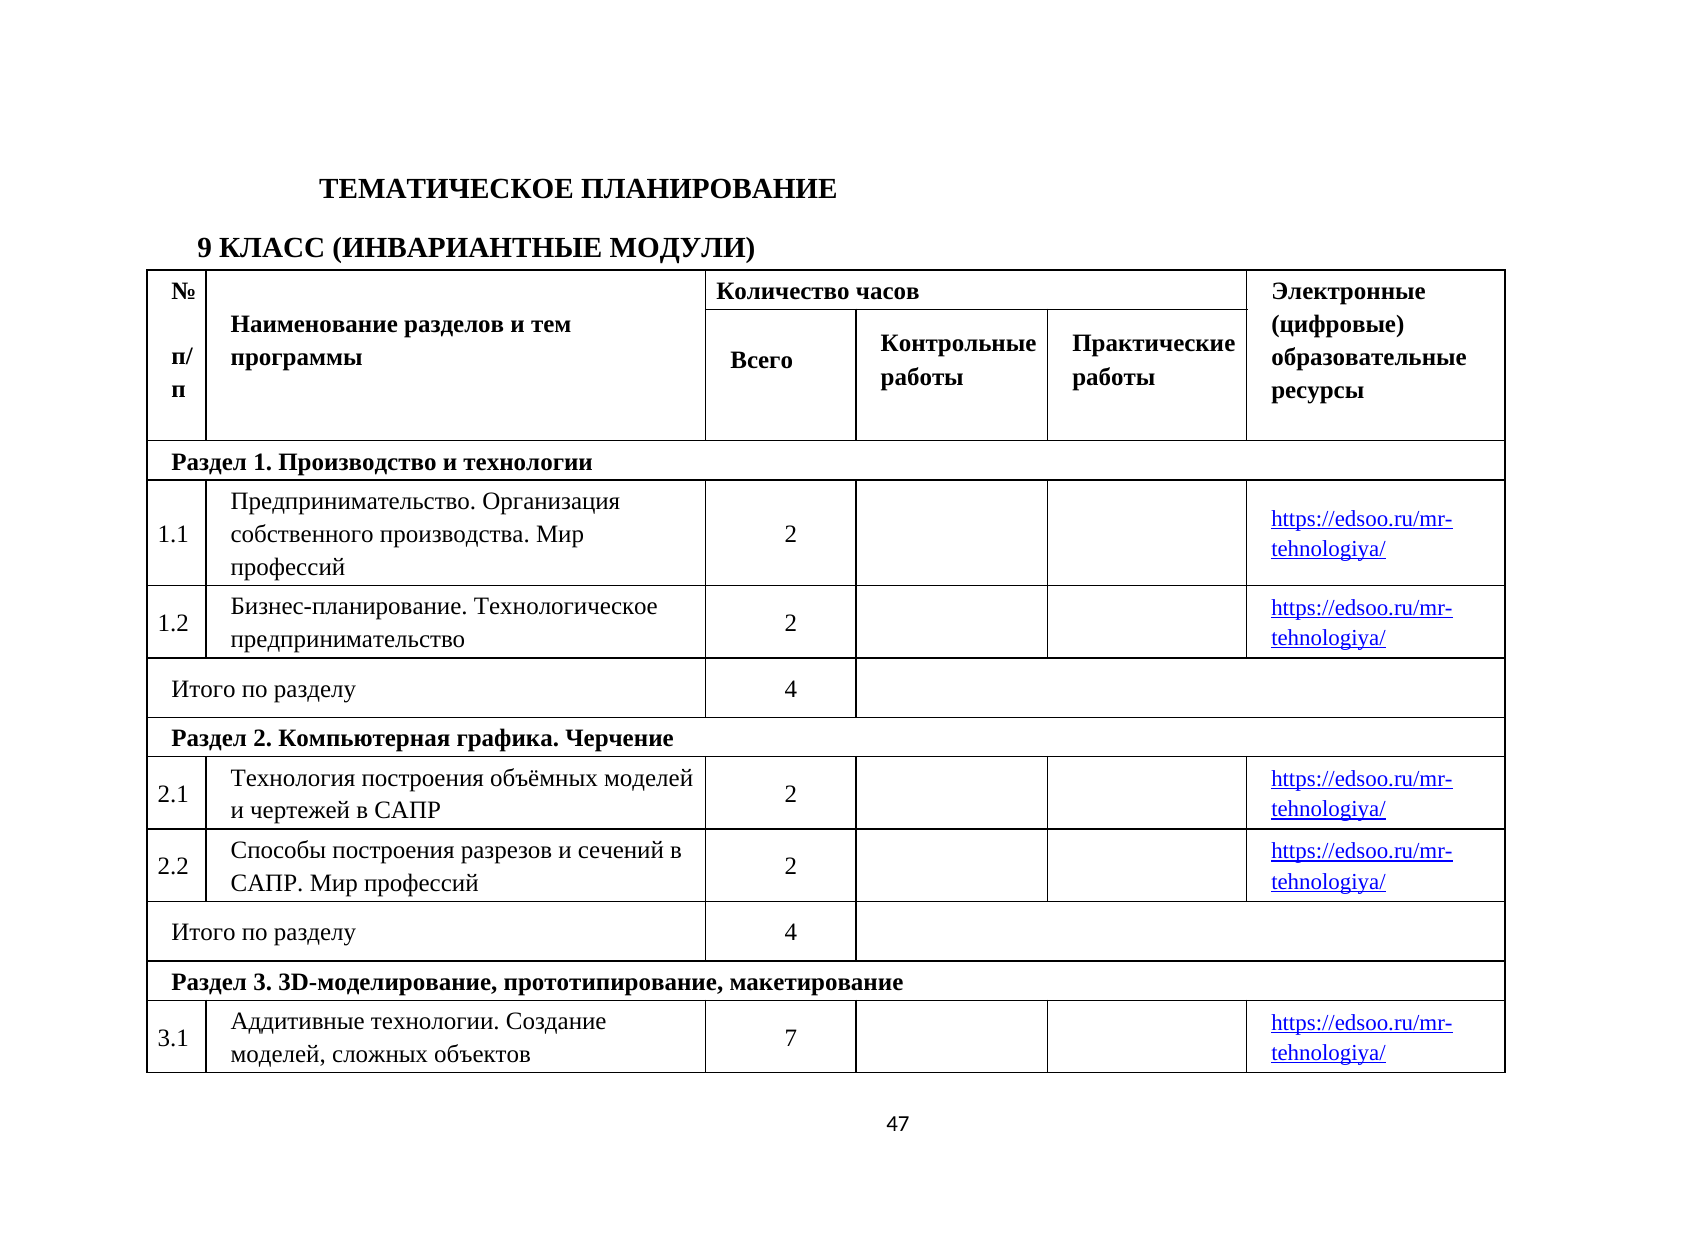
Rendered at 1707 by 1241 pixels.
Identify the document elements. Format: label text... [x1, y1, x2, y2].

table_cell 2 [706, 757, 855, 828]
table_cell [857, 659, 1504, 716]
table_header Электронные (цифровые) образовательные ресурсы [1247, 271, 1504, 440]
table_cell 2.2 [148, 830, 205, 901]
table_cell [857, 757, 1047, 828]
table_cell 1.1 [148, 481, 205, 584]
table_cell 2 [706, 481, 855, 584]
table_cell Технология построения объёмных моделей и чертежей в САПР [207, 757, 705, 828]
table_cell Практические работы [1048, 310, 1246, 440]
table_header Количество часов [706, 271, 1246, 308]
table_cell Итого по разделу [148, 902, 705, 960]
table_cell [857, 481, 1047, 584]
table_cell 2 [706, 830, 855, 901]
table_cell Всего [706, 310, 855, 440]
table_cell 3.1 [148, 1001, 205, 1072]
table_cell Раздел 3. 3D-моделирование, прототипирование, макетирование [148, 962, 1504, 999]
text 9 КЛАСС (ИНВАРИАНТНЫЕ МОДУЛИ) [190, 231, 1618, 264]
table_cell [1247, 1001, 1504, 1072]
table_header № п/п [148, 271, 205, 440]
table_cell 2.1 [148, 757, 205, 828]
table_cell [1048, 586, 1246, 657]
text ТЕМАТИЧЕСКОЕ ПЛАНИРОВАНИЕ [177, 171, 1618, 205]
table_cell 7 [706, 1001, 855, 1072]
table_cell 1.2 [148, 586, 205, 657]
table_cell https://edsoo.ru/mr-tehnologiya/ [1247, 481, 1504, 584]
table_cell Контрольные работы [857, 310, 1047, 440]
table_cell [857, 1001, 1047, 1072]
table_cell https://edsoo.ru/mr-tehnologiya/ [1247, 830, 1504, 901]
table_cell [1048, 757, 1246, 828]
table_header Наименование разделов и тем программы [207, 271, 705, 440]
table_cell 4 [706, 902, 855, 960]
table_cell Бизнес-планирование. Технологическое предпринимательство [207, 586, 705, 657]
table_cell https://edsoo.ru/mr-tehnologiya/ [1247, 757, 1504, 828]
table_cell Раздел 2. Компьютерная графика. Черчение [148, 718, 1504, 756]
table_cell 2 [706, 586, 855, 657]
table_cell [1048, 830, 1246, 901]
table_cell [1048, 481, 1246, 584]
table_cell Аддитивные технологии. Создание моделей, сложных объектов [207, 1001, 705, 1072]
table_cell [857, 830, 1047, 901]
table_cell Способы построения разрезов и сечений в САПР. Мир профессий [207, 830, 705, 901]
table_cell Предпринимательство. Организация собственного производства. Мир профессий [207, 481, 705, 584]
table_cell [1048, 1001, 1246, 1072]
table_cell [857, 586, 1047, 657]
table_cell Итого по разделу [148, 659, 705, 716]
table_cell 4 [706, 659, 855, 716]
table_cell Раздел 1. Производство и технологии [148, 441, 1504, 479]
table_cell [857, 902, 1504, 960]
table_cell https://edsoo.ru/mr-tehnologiya/ [1247, 586, 1504, 657]
